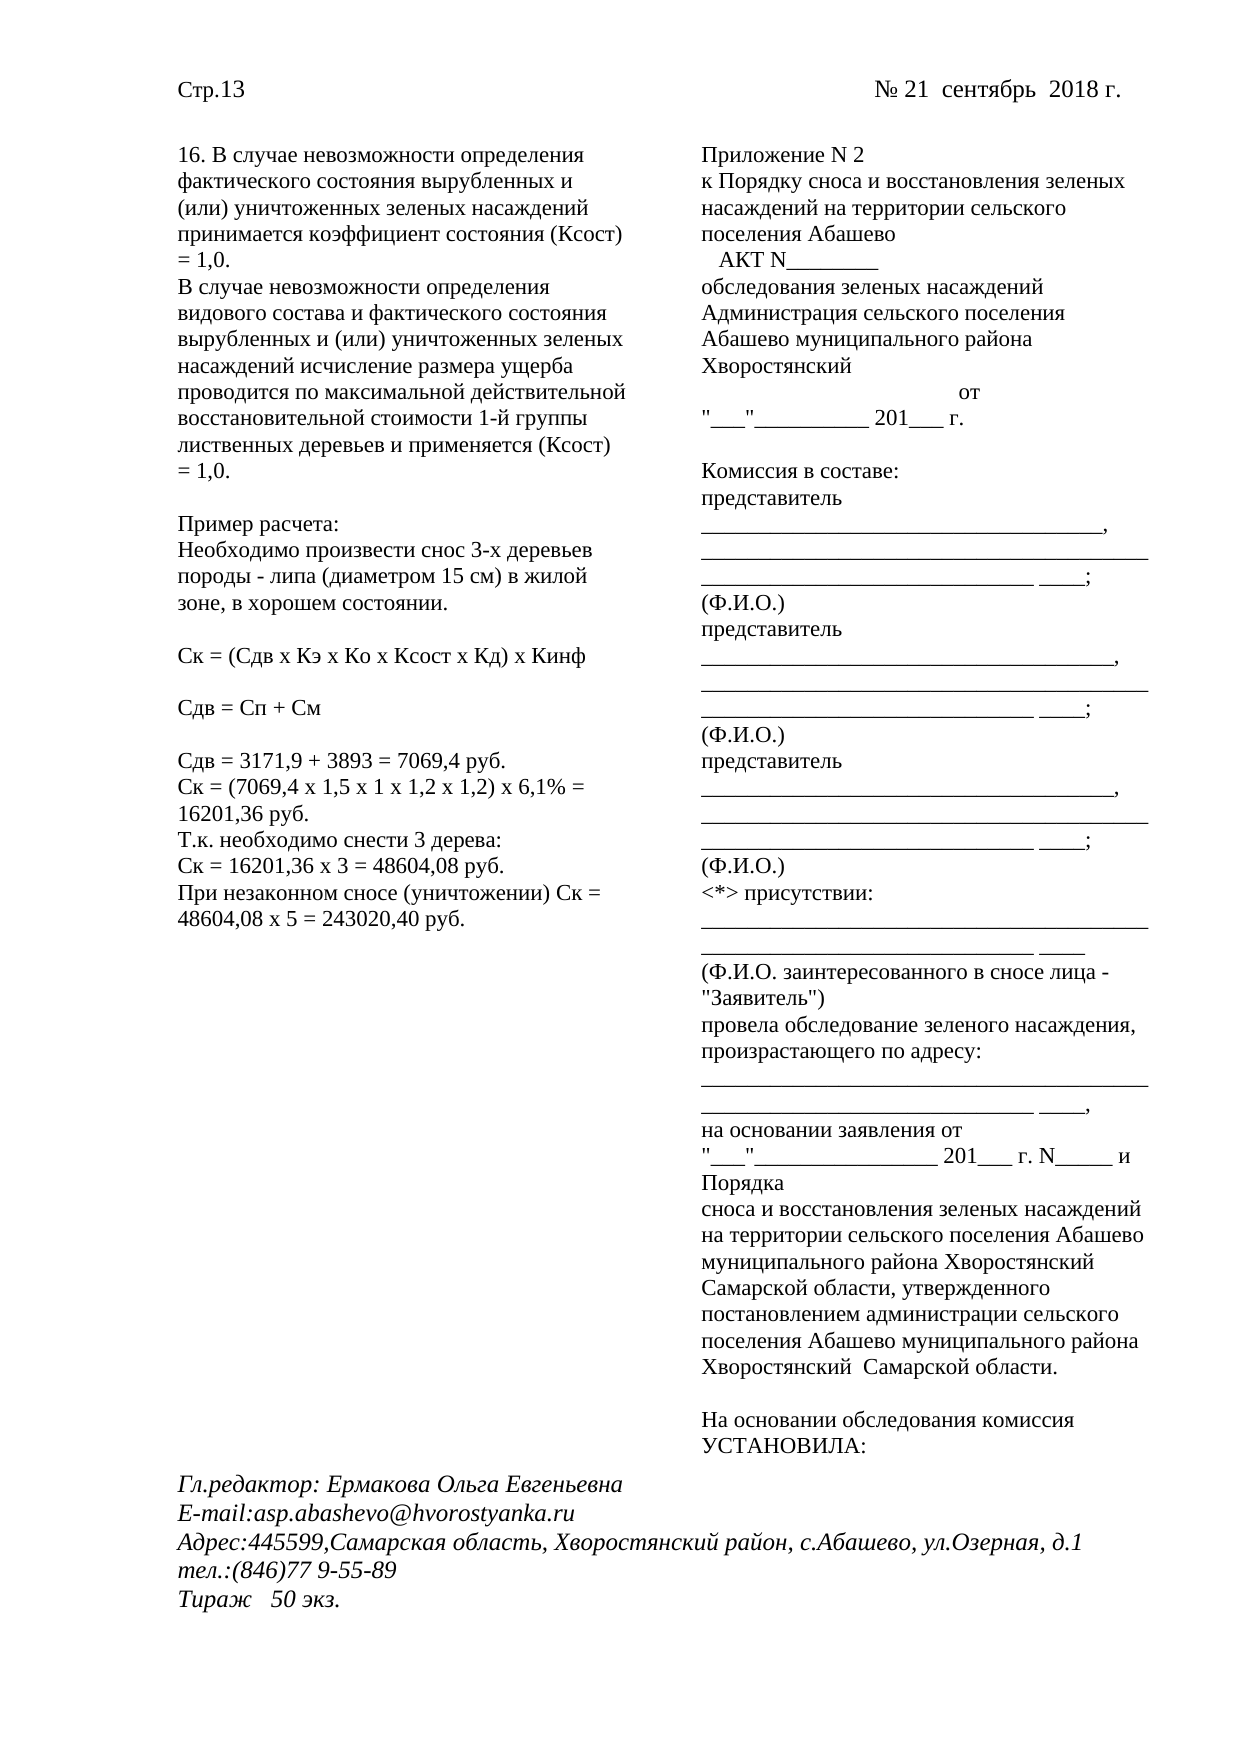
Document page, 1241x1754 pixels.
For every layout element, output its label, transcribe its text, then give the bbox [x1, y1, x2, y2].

text ____________________________________________________________________ ____; [701, 668, 1152, 721]
text 16. В случае невозможности определения фактического состояния вырубленных и (или) уничтоженных зеленых насаждений принимается коэффициент состояния (Ксост) = 1,0. [177, 141, 627, 273]
text Пример расчета: [177, 510, 627, 536]
text ____________________________________________________________________ ____ [701, 905, 1152, 958]
text ____________________________________________________________________ ____, [701, 1063, 1152, 1116]
text (Ф.И.О. заинтересованного в сносе лица - "Заявитель") [701, 958, 1152, 1011]
text АКТ N________ [701, 246, 1152, 273]
text на основании заявления от "___"________________ 201___ г. N_____ и Порядка [701, 1116, 1152, 1195]
text (Ф.И.О.) [701, 852, 1152, 879]
text ____________________________________________________________________ ____; [701, 800, 1152, 852]
text При незаконном сносе (уничтожении) Ск = 48604,08 x 5 = 243020,40 руб. [177, 879, 627, 932]
text Необходимо произвести снос 3-х деревьев породы - липа (диаметром 15 см) в жилой зоне, в хорошем состоянии. [177, 536, 627, 615]
text Администрация сельского поселения Абашево муниципального района Хворостянский [701, 299, 1152, 378]
text ____________________________________________________________________ ____; [701, 536, 1152, 589]
text Сдв = 3171,9 + 3893 = 7069,4 руб. [177, 747, 627, 773]
text Ск = (7069,4 x 1,5 x 1 x 1,2 x 1,2) x 6,1% = 16201,36 руб. [177, 773, 627, 826]
text сноса и восстановления зеленых насаждений на территории сельского поселения Абашево муниципального района Хворостянский Самарской области, утвержденного постановлением администрации сельского поселения Абашево муниципального района Хворостянский Самарской области. [701, 1195, 1152, 1379]
text провела обследование зеленого насаждения, произрастающего по адресу: [701, 1011, 1152, 1063]
text В случае невозможности определения видового состава и фактического состояния вырубленных и (или) уничтоженных зеленых насаждений исчисление размера ущерба проводится по максимальной действительной восстановительной стоимости 1-й группы лиственных деревьев и применяется (Ксост) = 1,0. [177, 273, 627, 483]
text насаждений на территории сельского поселения Абашево [701, 194, 1152, 246]
text представитель ____________________________________, [701, 615, 1152, 668]
text Комиссия в составе: [701, 457, 1152, 483]
text (Ф.И.О.) [701, 721, 1152, 747]
text представитель ____________________________________, [701, 747, 1152, 800]
text <*> присутствии: [701, 879, 1152, 905]
text представитель ___________________________________, [701, 483, 1152, 536]
text Т.к. необходимо снести 3 дерева: [177, 826, 627, 852]
text (Ф.И.О.) [701, 589, 1152, 615]
text Ск = 16201,36 x 3 = 48604,08 руб. [177, 852, 627, 879]
text Приложение N 2 [701, 141, 1152, 167]
text от "___"__________ 201___ г. [701, 378, 1152, 431]
text На основании обследования комиссия [701, 1406, 1152, 1432]
text к Порядку сноса и восстановления зеленых [701, 167, 1152, 194]
text Сдв = Сп + См [177, 694, 627, 721]
text обследования зеленых насаждений [701, 273, 1152, 299]
text УСТАНОВИЛА: [701, 1432, 1152, 1459]
text Ск = (Сдв x Кэ x Ко x Ксост x Кд) x Кинф [177, 642, 627, 668]
